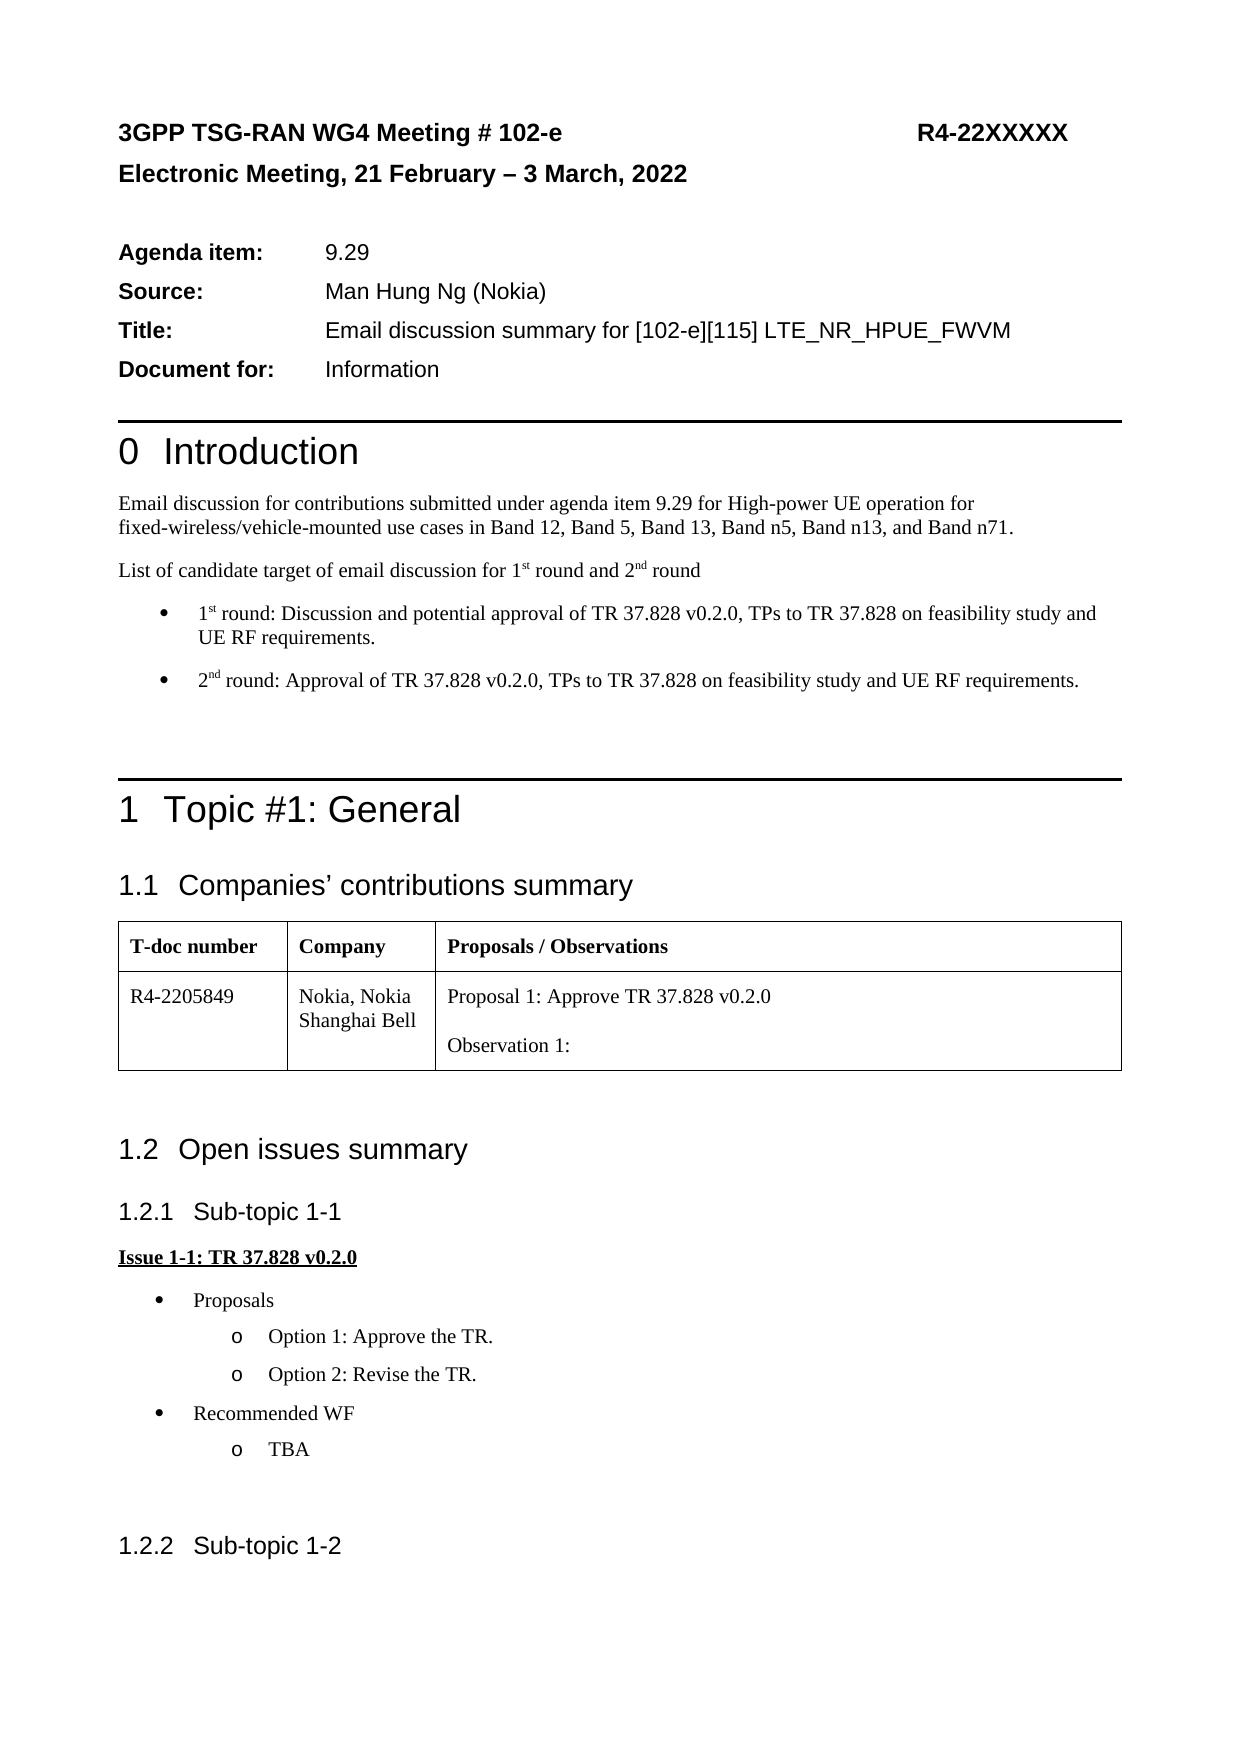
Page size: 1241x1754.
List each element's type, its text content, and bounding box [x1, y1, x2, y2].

text 3GPP TSG-RAN WG4 Meeting # 102-e R4-22XXXXX [118, 118, 1122, 147]
subtitle Sub-topic 1-1 [118, 1197, 1122, 1226]
list Recommended WF [156, 1401, 1122, 1424]
list 2nd round: Approval of TR 37.828 v0.2.0, TPs to TR 37.828 on feasibility study and UE RF requirements. [160, 668, 1122, 692]
list 1st round: Discussion and potential approval of TR 37.828 v0.2.0, TPs to TR 37.828 on feasibility study and UE RF requirements. [160, 601, 1122, 649]
text List of candidate target of email discussion for 1st round and 2nd round [118, 558, 1122, 582]
text Source: Man Hung Ng (Nokia) [118, 278, 1122, 304]
list Option 1: Approve the TR. [231, 1324, 1122, 1350]
table_header Company [288, 922, 435, 971]
text Electronic Meeting, 21 February – 3 March, 2022 [118, 159, 1122, 188]
list Proposals [156, 1287, 1122, 1312]
table_cell R4-2205849 [119, 972, 287, 1070]
text Agenda item: 9.29 [118, 239, 1122, 266]
subtitle Introduction [118, 423, 1122, 472]
text Issue 1-1: TR 37.828 v0.2.0 [118, 1245, 1122, 1269]
subtitle Sub-topic 1-2 [118, 1531, 1122, 1559]
text Title: Email discussion summary for [102-e][115] LTE_NR_HPUE_FWVM [118, 317, 1122, 343]
subtitle Topic #1: General [118, 781, 1122, 831]
list TBA [231, 1437, 1122, 1463]
table_cell Nokia, Nokia Shanghai Bell [288, 972, 435, 1070]
list Option 2: Revise the TR. [231, 1362, 1122, 1388]
text Email discussion for contributions submitted under agenda item 9.29 for High-power UE operation for fixed-wireless/vehicle-mounted use cases in Band 12, Band 5, Band 13, Band n5, Band n13, and Band n71. [118, 491, 1122, 539]
subtitle Companies’ contributions summary [118, 868, 1122, 902]
subtitle Open issues summary [118, 1132, 1122, 1166]
table_cell Proposal 1: Approve TR 37.828 v0.2.0 Observation 1: [436, 972, 1121, 1070]
text Document for: Information [118, 356, 1122, 382]
table_header Proposals / Observations [436, 922, 1121, 971]
table_header T-doc number [119, 922, 287, 971]
